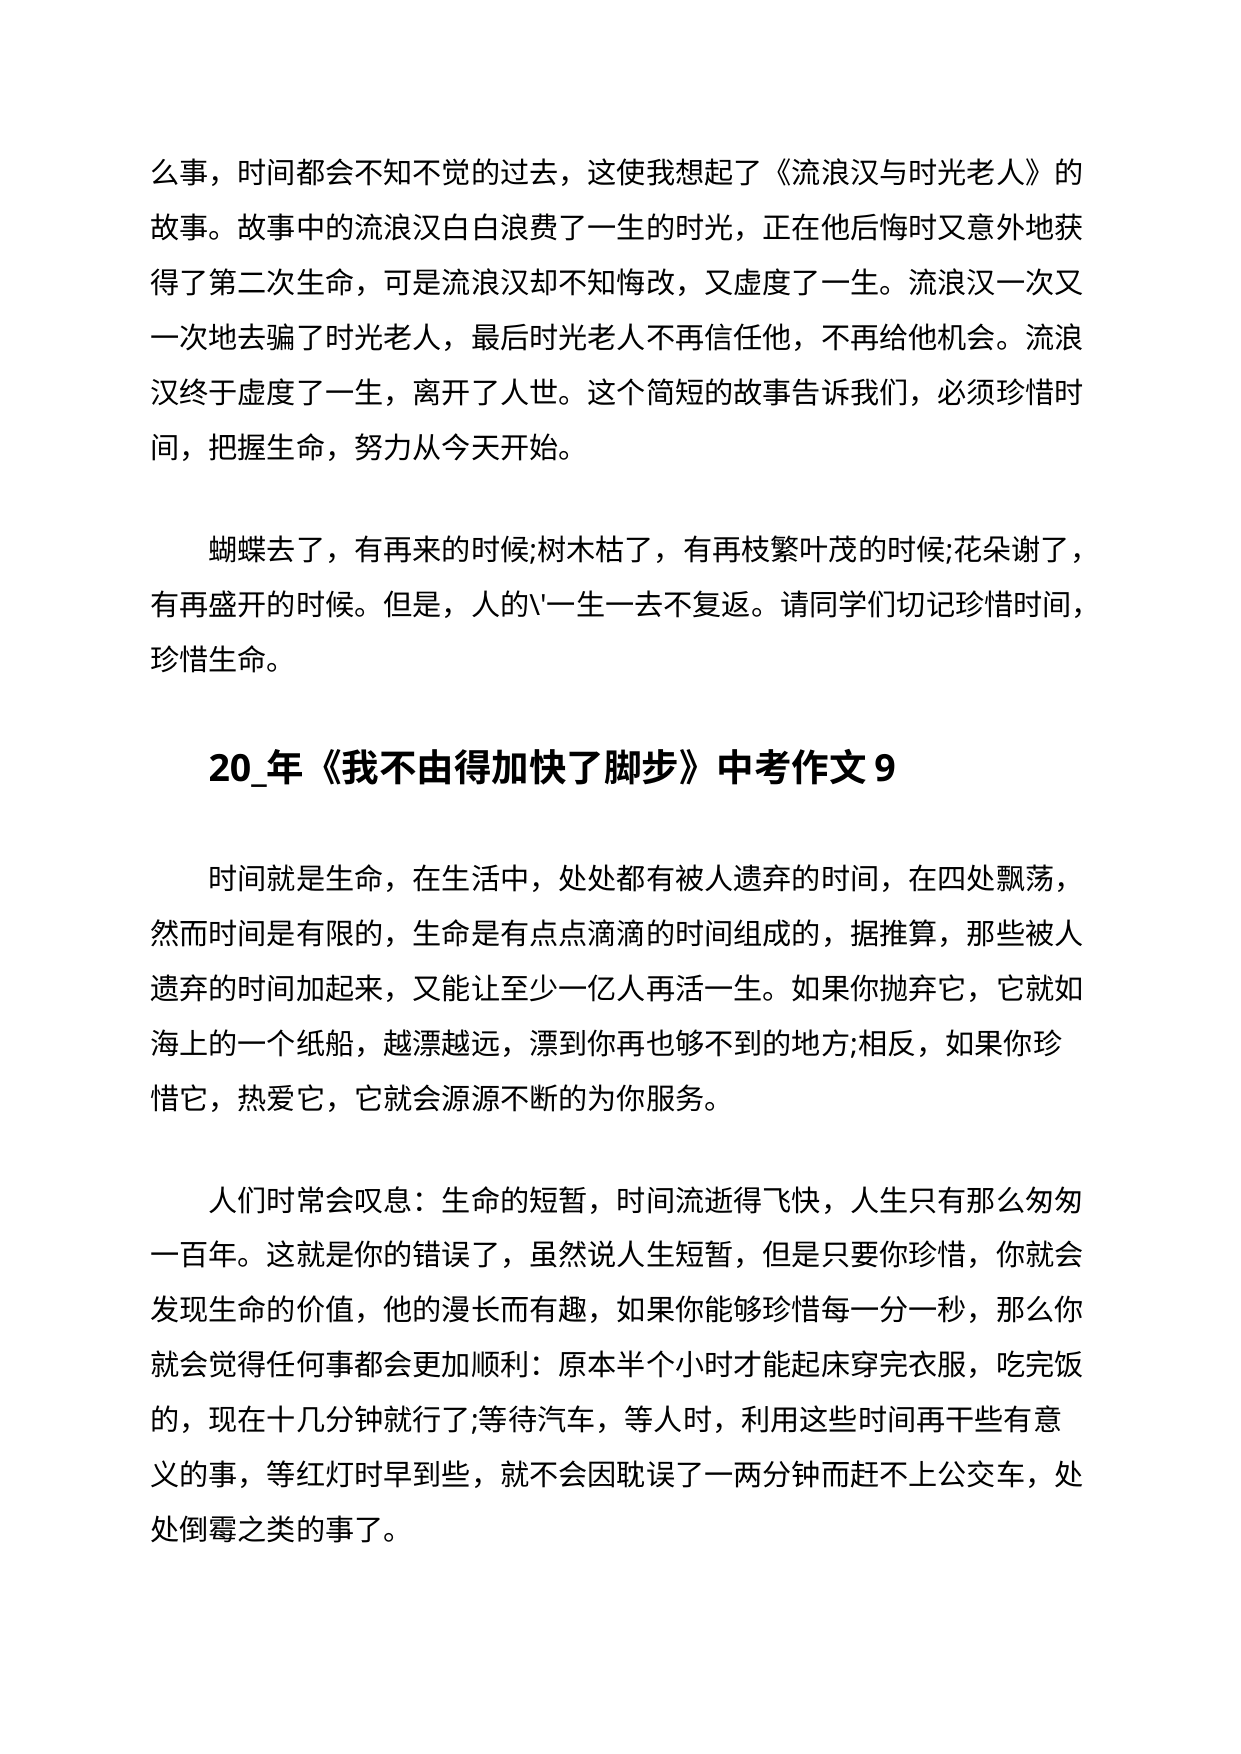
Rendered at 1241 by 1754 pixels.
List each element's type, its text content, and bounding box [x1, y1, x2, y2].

text 20_年《我不由得加快了脚步》中考作文9 [150, 738, 1090, 792]
text 人们时常会叹息：生命的短暂，时间流逝得飞快，人生只有那么匆匆一百年。这就是你的错误了，虽然说人生短暂，但是只要你珍惜，你就会发现生命的价值，他的漫长而有趣，如果你能够珍惜每一分一秒，那么你就会觉得任何事都会更加顺利：原本半个小时才能起床穿完衣服，吃完饭的，现在十几分钟就行了;等待汽车，等人时，利用这些时间再干些有意义的事，等红灯时早到些，就不会因耽误了一两分钟而赶不上公交车，处处倒霉之类的事了。 [150, 1177, 1090, 1549]
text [150, 150, 1090, 467]
text 蝴蝶去了，有再来的时候;树木枯了，有再枝繁叶茂的时候;花朵谢了，有再盛开的时候。但是，人的\'一生一去不复返。请同学们切记珍惜时间，珍惜生命。 [150, 526, 1090, 678]
text 时间就是生命，在生活中，处处都有被人遗弃的时间，在四处飘荡，然而时间是有限的，生命是有点点滴滴的时间组成的，据推算，那些被人遗弃的时间加起来，又能让至少一亿人再活一生。如果你抛弃它，它就如海上的一个纸船，越漂越远，漂到你再也够不到的地方;相反，如果你珍惜它，热爱它，它就会源源不断的为你服务。 [150, 856, 1090, 1118]
